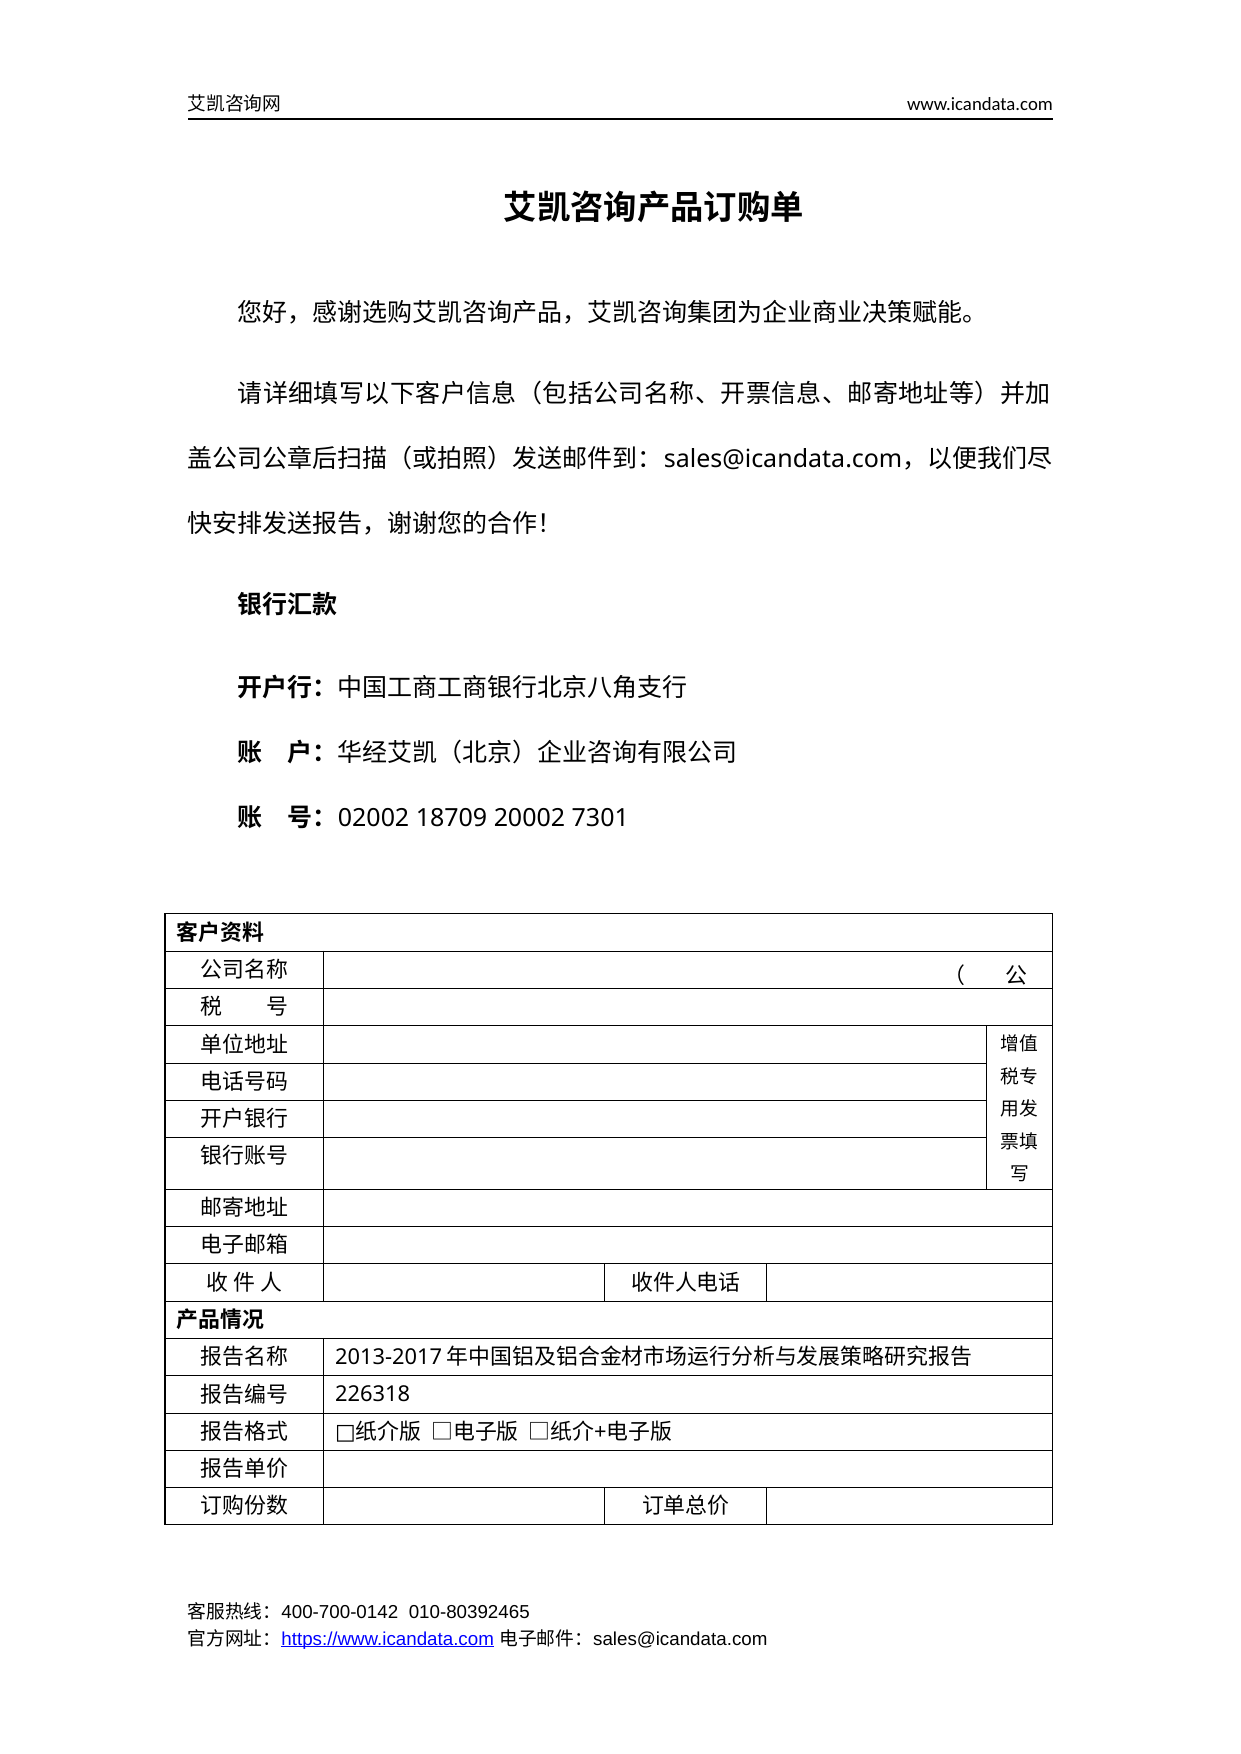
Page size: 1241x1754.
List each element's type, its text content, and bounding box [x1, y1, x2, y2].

table_cell [324, 952, 1052, 988]
table_cell [324, 1190, 1052, 1226]
table_cell 产品情况 [166, 1302, 1052, 1338]
table_cell 报告格式 [166, 1414, 323, 1450]
table_cell 增值税专用发票填写 [987, 1026, 1052, 1189]
text 您好，感谢选购艾凯咨询产品，艾凯咨询集团为企业商业决策赋能。 [187, 278, 1053, 343]
table_cell [324, 1101, 986, 1137]
table_cell [324, 1064, 986, 1100]
table_cell 单位地址 [166, 1026, 323, 1062]
table_cell □纸介版 □电子版 □纸介+电子版 [324, 1414, 1052, 1450]
table_header 客户资料 [166, 914, 1052, 951]
text 账 户：华经艾凯（北京）企业咨询有限公司 [187, 718, 1053, 783]
table_cell 报告单价 [166, 1451, 323, 1487]
table_cell [324, 1227, 1052, 1263]
table_cell 公司名称 [166, 952, 323, 988]
table_cell 开户银行 [166, 1101, 323, 1137]
text 银行汇款 [187, 570, 1053, 635]
table_cell 电话号码 [166, 1064, 323, 1100]
table_cell [767, 1264, 1052, 1301]
text 开户行：中国工商工商银行北京八角支行 [187, 653, 1053, 718]
table_cell 银行账号 [166, 1138, 323, 1189]
table_cell 收 件 人 [166, 1264, 323, 1301]
table_cell 订购份数 [166, 1488, 323, 1524]
table_cell [324, 1026, 986, 1062]
text 账 号：02002 18709 20002 7301 [187, 783, 1053, 848]
table_cell 订单总价 [605, 1488, 766, 1524]
table_cell [767, 1488, 1052, 1524]
table_cell 邮寄地址 [166, 1190, 323, 1226]
table_cell [324, 1451, 1052, 1487]
table_cell [324, 1488, 604, 1524]
table_cell [324, 1264, 604, 1301]
table_cell 226318 [324, 1376, 1052, 1412]
table_cell [324, 989, 1052, 1025]
table_cell 2013-2017年中国铝及铝合金材市场运行分析与发展策略研究报告 [324, 1339, 1052, 1375]
table_cell 收件人电话 [605, 1264, 766, 1301]
table_cell 报告编号 [166, 1376, 323, 1412]
table_cell 电子邮箱 [166, 1227, 323, 1263]
table_cell 税 号 [166, 989, 323, 1025]
text 艾凯咨询产品订购单 [187, 172, 1053, 237]
table_cell [324, 1138, 986, 1189]
table_cell 报告名称 [166, 1339, 323, 1375]
text 请详细填写以下客户信息（包括公司名称、开票信息、邮寄地址等）并加盖公司公章后扫描（或拍照）发送邮件到：sales@icandata.com，以便我们尽快安排发送报告，谢谢您的合作！ [187, 359, 1053, 554]
